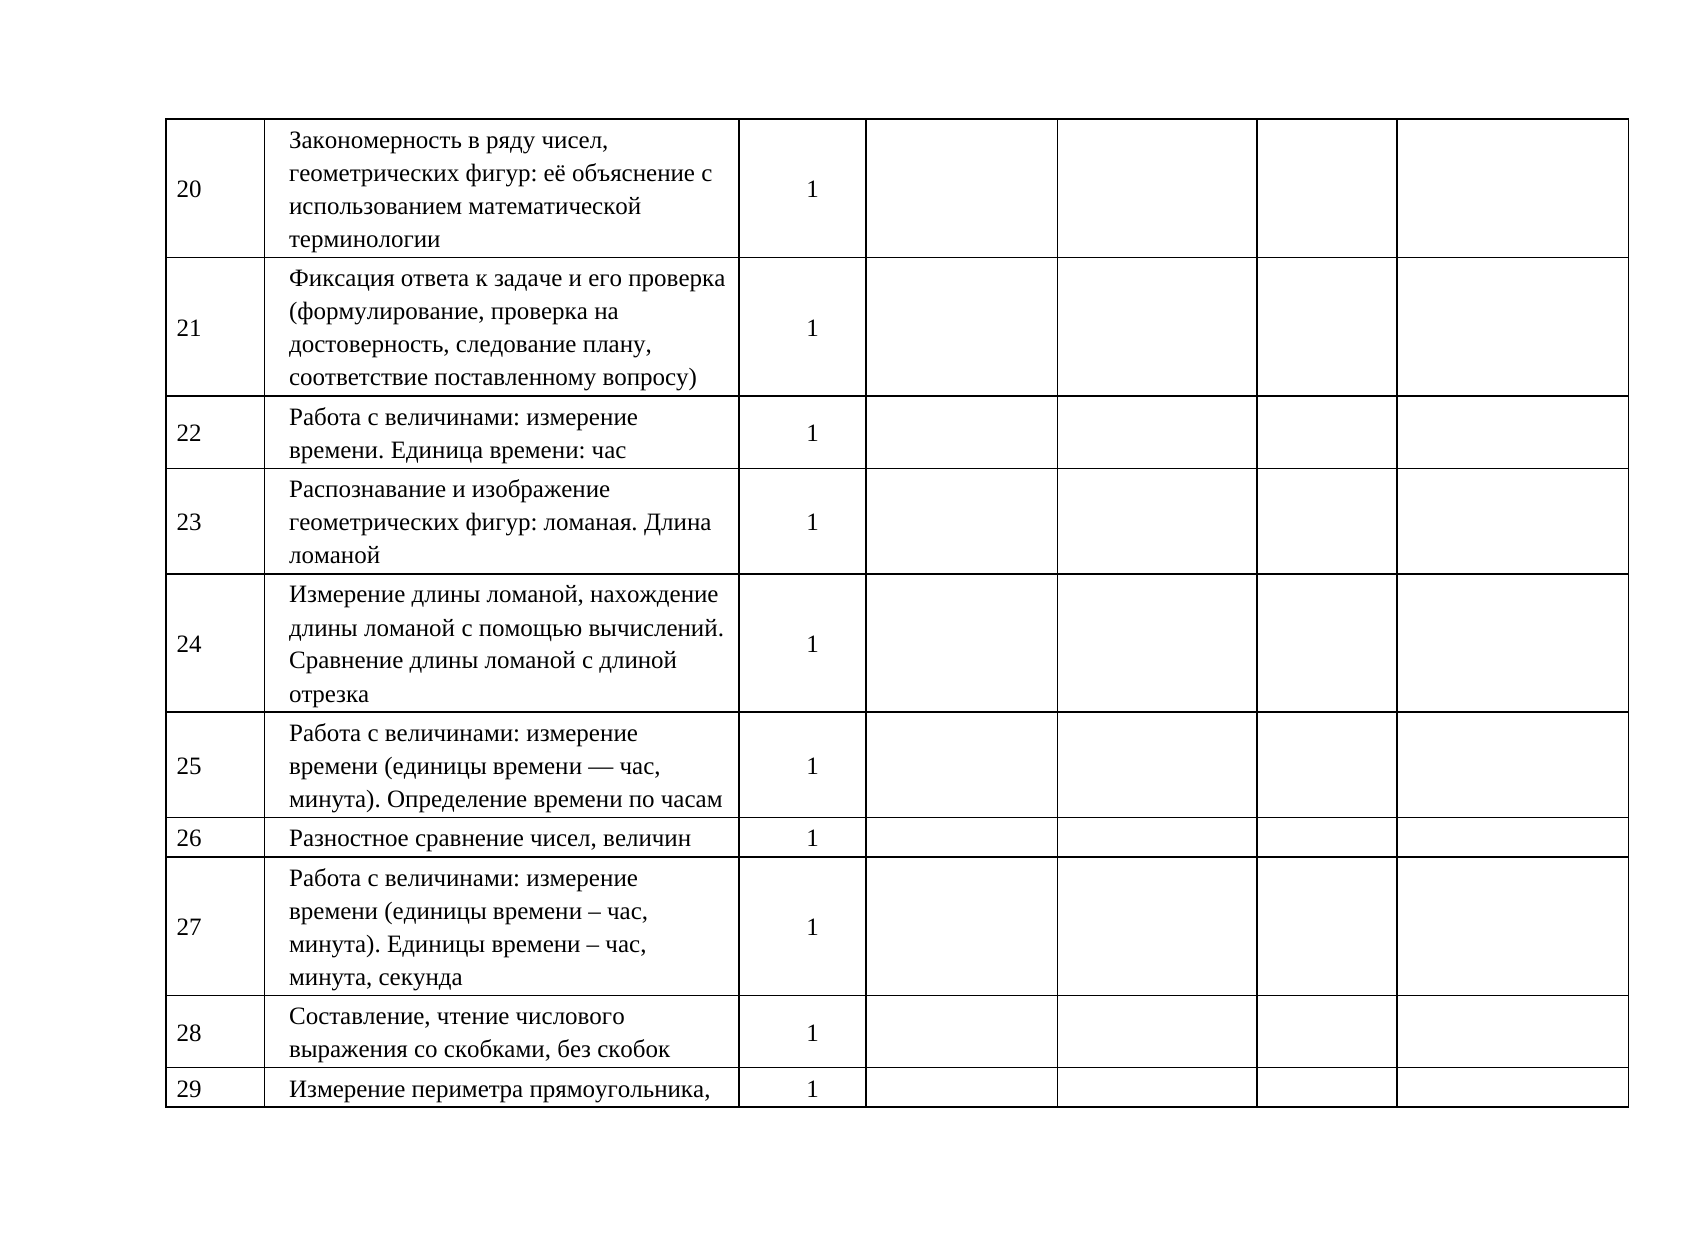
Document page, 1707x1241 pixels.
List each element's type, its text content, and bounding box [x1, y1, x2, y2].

table_cell [867, 713, 1057, 817]
table_cell [1058, 818, 1256, 856]
table_cell [867, 469, 1057, 573]
table_cell [1058, 996, 1256, 1067]
table_cell [1058, 1068, 1256, 1106]
table_cell [1398, 575, 1628, 711]
table_cell 1 [740, 996, 865, 1067]
table_cell [1058, 575, 1256, 711]
table_cell 27 [167, 858, 264, 994]
table_cell 1 [740, 397, 865, 467]
table_cell [1398, 996, 1628, 1067]
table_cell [265, 1068, 738, 1106]
table_cell 1 [740, 258, 865, 395]
table_cell [1258, 397, 1396, 467]
table_cell 1 [740, 818, 865, 856]
table_cell 1 [740, 120, 865, 257]
table_cell [1258, 996, 1396, 1067]
table_cell 1 [740, 1068, 865, 1106]
table_cell 25 [167, 713, 264, 817]
table_cell 22 [167, 397, 264, 467]
table_cell 28 [167, 996, 264, 1067]
table_cell [1258, 575, 1396, 711]
table_cell [867, 858, 1057, 994]
table_cell [867, 120, 1057, 257]
table_cell [867, 1068, 1057, 1106]
table_cell [1398, 1068, 1628, 1106]
table_cell [1398, 858, 1628, 994]
table_cell Закономерность в ряду чисел, геометрических фигур: её объяснение с использованием математической терминологии [265, 120, 738, 257]
table_cell 1 [740, 858, 865, 994]
table_cell 20 [167, 120, 264, 257]
table_cell [867, 258, 1057, 395]
table_cell 24 [167, 575, 264, 711]
table_cell [867, 397, 1057, 467]
table_cell Работа с величинами: измерение времени. Единица времени: час [265, 397, 738, 467]
table_cell [1058, 397, 1256, 467]
table_cell [1258, 818, 1396, 856]
table_cell Распознавание и изображение геометрических фигур: ломаная. Длина ломаной [265, 469, 738, 573]
table_cell [1058, 713, 1256, 817]
table_cell [1398, 713, 1628, 817]
table_cell [1058, 469, 1256, 573]
table_cell 1 [740, 713, 865, 817]
table_cell [1258, 258, 1396, 395]
table_cell [1258, 713, 1396, 817]
table_cell [1058, 858, 1256, 994]
table_cell 23 [167, 469, 264, 573]
table_cell [1398, 258, 1628, 395]
table_cell 26 [167, 818, 264, 856]
table_cell Работа с величинами: измерение времени (единицы времени – час, минута). Единицы времени – час, минута, секунда [265, 858, 738, 994]
table_cell Составление, чтение числового выражения со скобками, без скобок [265, 996, 738, 1067]
table_cell [1398, 469, 1628, 573]
table_cell 1 [740, 469, 865, 573]
table_cell Разностное сравнение чисел, величин [265, 818, 738, 856]
table_cell [1258, 1068, 1396, 1106]
table_cell [1398, 397, 1628, 467]
table_cell 21 [167, 258, 264, 395]
table_cell [867, 575, 1057, 711]
table_cell [1258, 469, 1396, 573]
table_cell Работа с величинами: измерение времени (единицы времени — час, минута). Определение времени по часам [265, 713, 738, 817]
table_cell Фиксация ответа к задаче и его проверка (формулирование, проверка на достоверность, следование плану, соответствие поставленному вопросу) [265, 258, 738, 395]
table_cell Измерение длины ломаной, нахождение длины ломаной с помощью вычислений. Сравнение длины ломаной с длиной отрезка [265, 575, 738, 711]
table_cell [867, 818, 1057, 856]
table_cell [1398, 120, 1628, 257]
table_cell [1398, 818, 1628, 856]
table_cell [1058, 258, 1256, 395]
table_cell [1258, 858, 1396, 994]
table_cell [1258, 120, 1396, 257]
table_cell 1 [740, 575, 865, 711]
table_cell [867, 996, 1057, 1067]
table_cell 29 [167, 1068, 264, 1106]
table_cell [1058, 120, 1256, 257]
